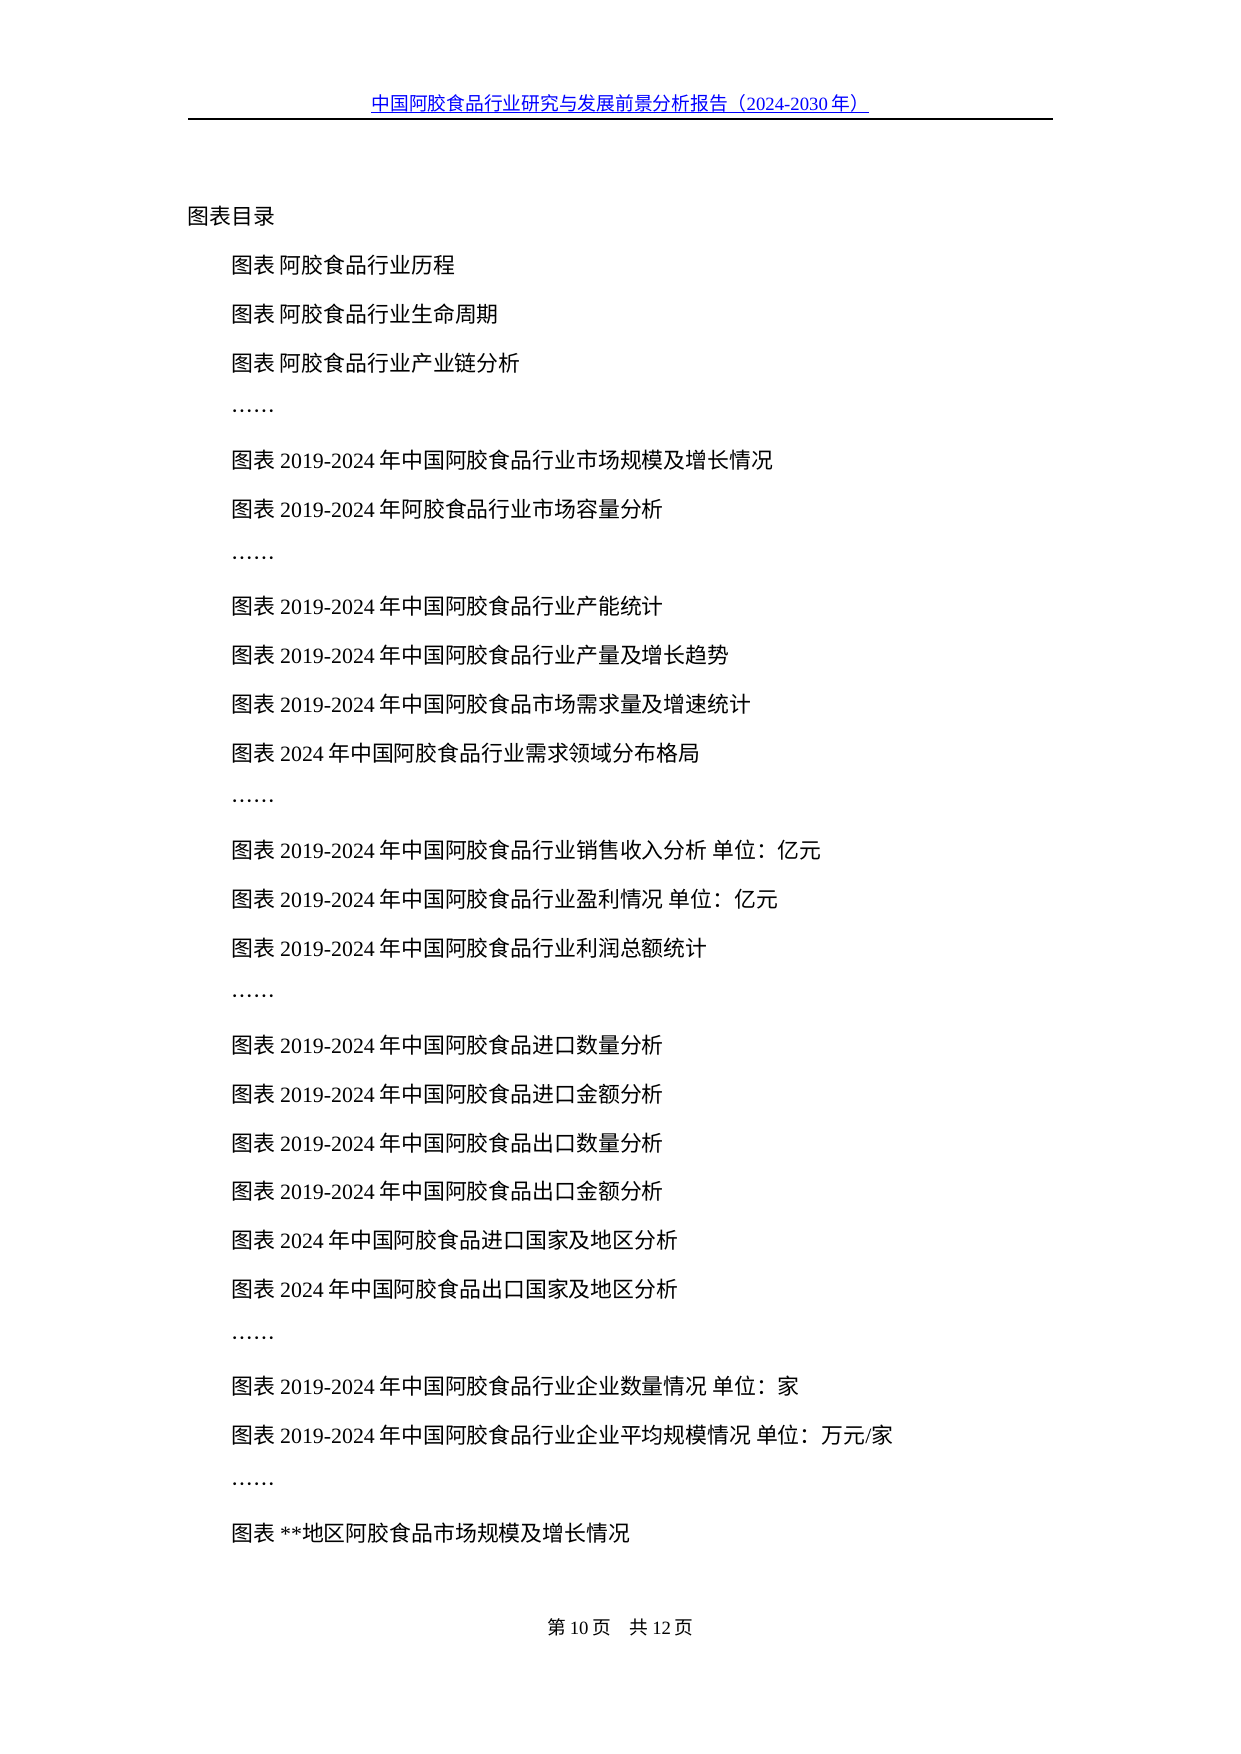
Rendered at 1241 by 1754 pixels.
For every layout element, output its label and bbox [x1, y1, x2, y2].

text [187, 150, 1053, 1548]
